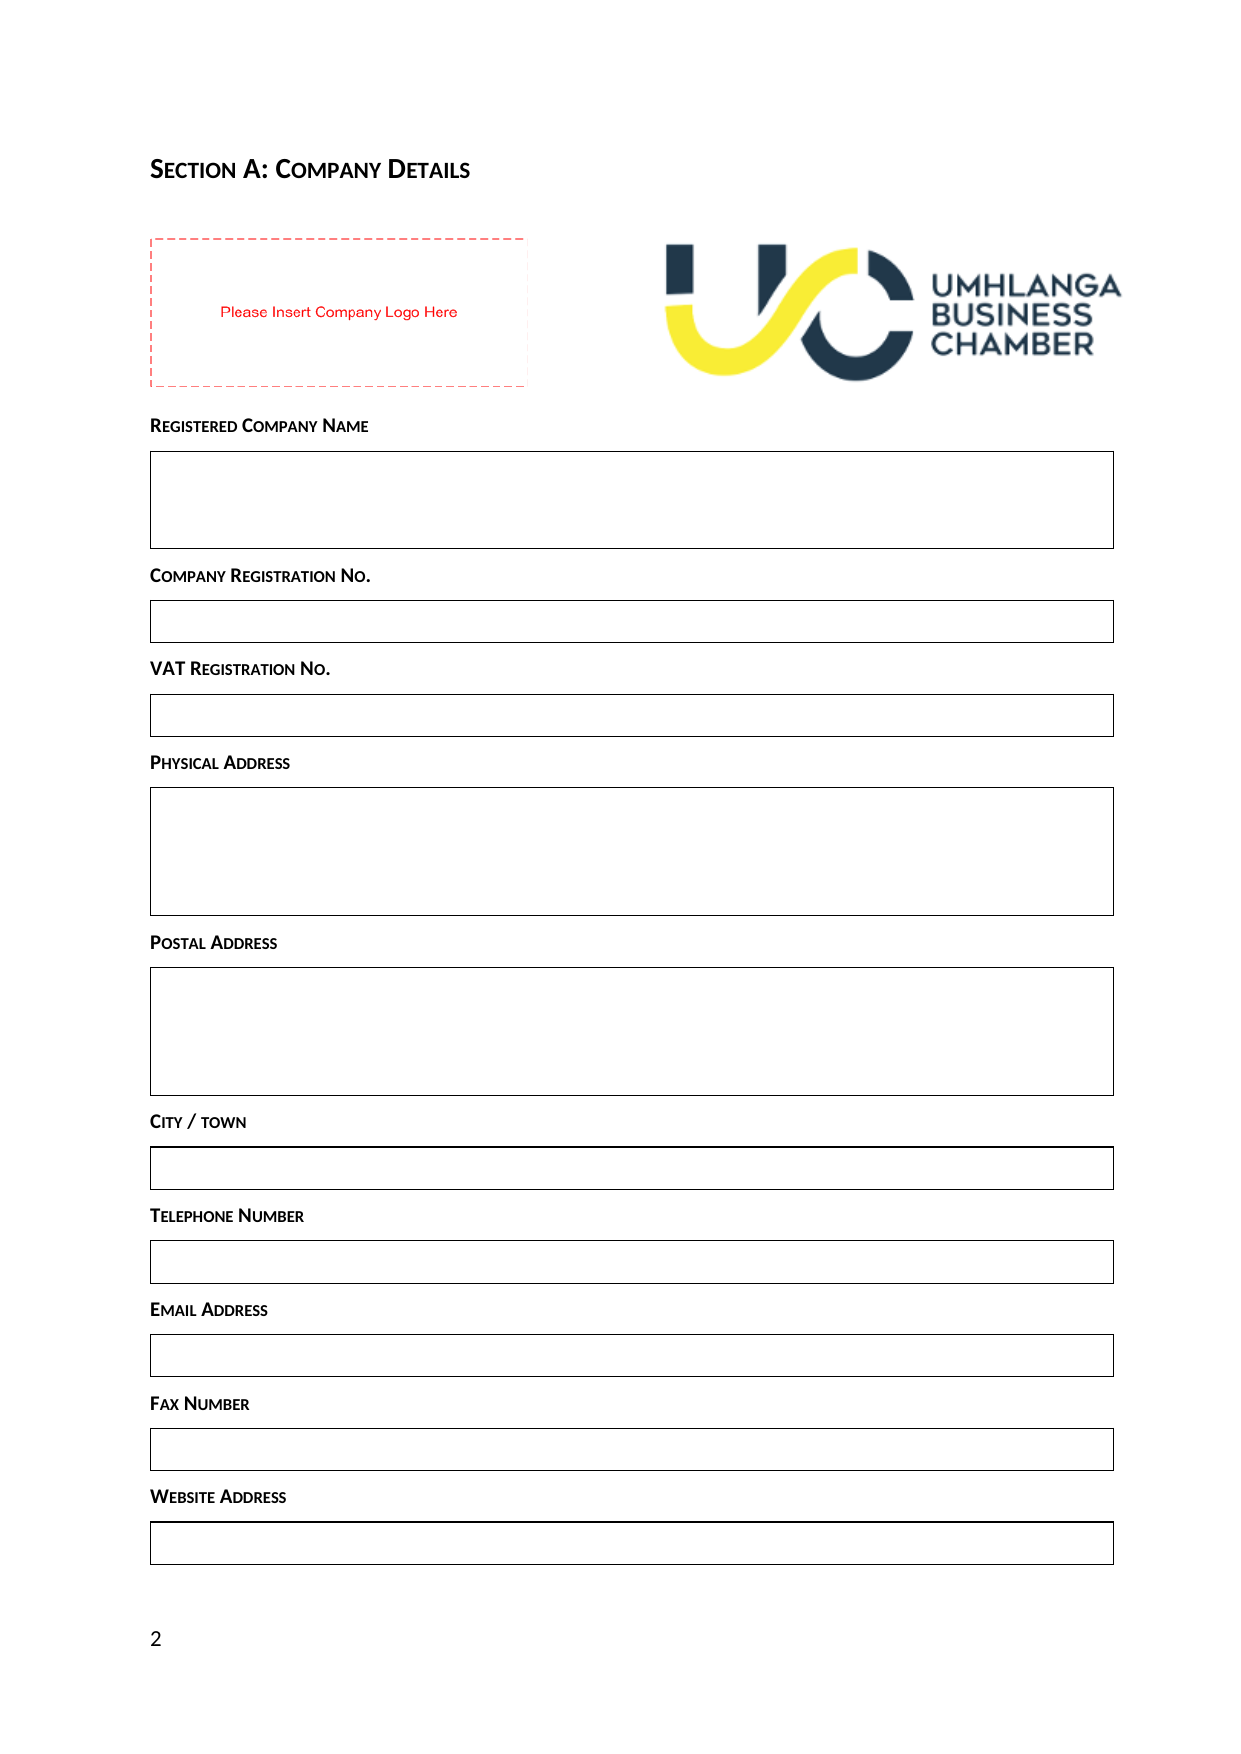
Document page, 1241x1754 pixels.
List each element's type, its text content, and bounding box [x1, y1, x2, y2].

list Section A: Company Details [150, 150, 1152, 186]
table_header [151, 601, 1113, 642]
table_header [151, 1241, 1113, 1282]
table_header [151, 452, 1113, 548]
table_header [151, 1523, 1113, 1564]
text Fax Number [150, 1390, 1152, 1415]
text Registered Company Name [150, 413, 1152, 438]
table_header [151, 1429, 1113, 1470]
table_header [151, 1148, 1113, 1189]
text Telephone Number [150, 1202, 1152, 1228]
table_header [151, 968, 1113, 1095]
table_header [151, 1335, 1113, 1376]
picture [660, 231, 1125, 387]
text Postal Address [150, 929, 1152, 954]
text VAT Registration No. [150, 656, 1152, 681]
text Physical Address [150, 749, 1152, 775]
text Website Address [150, 1483, 1152, 1509]
table_header [151, 695, 1113, 736]
text City / town [150, 1108, 1152, 1134]
picture [150, 238, 528, 387]
text Company Registration No. [150, 562, 1152, 587]
text Email Address [150, 1296, 1152, 1321]
table_header [151, 788, 1113, 915]
